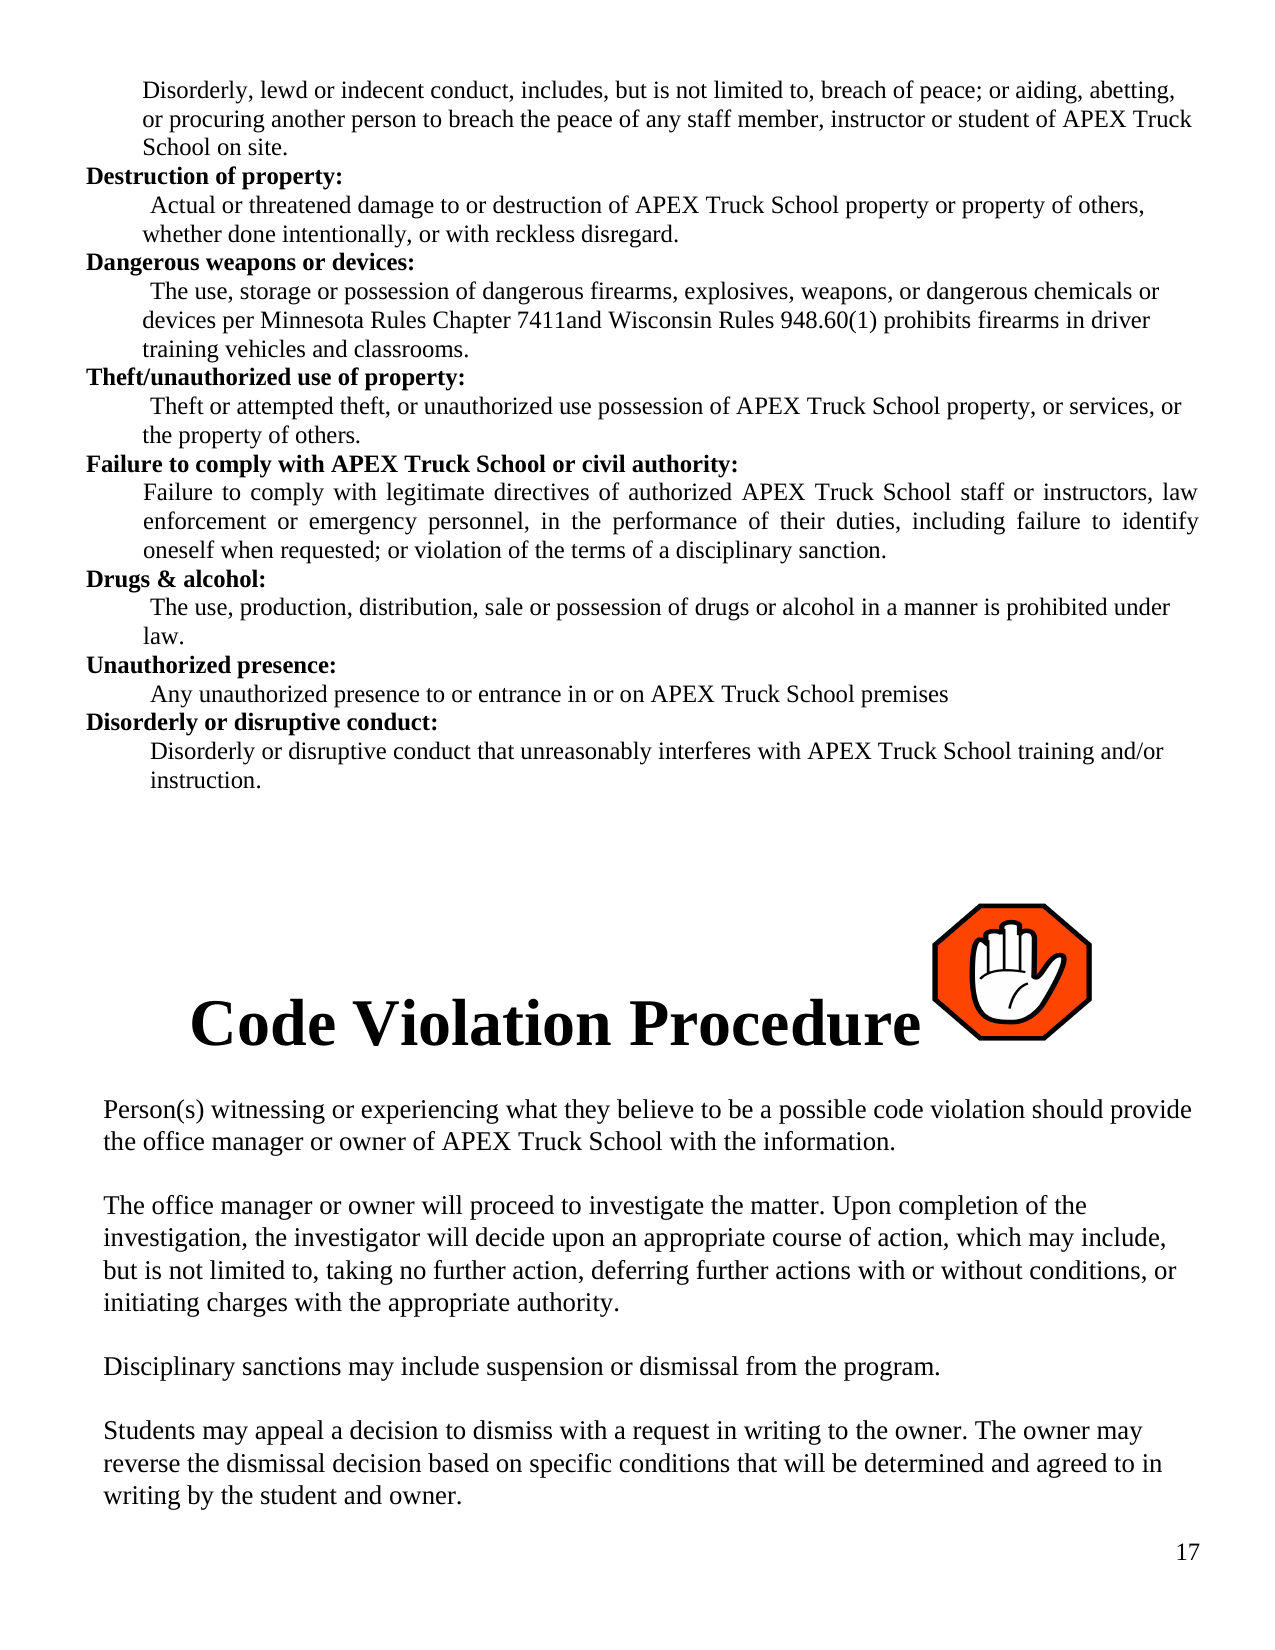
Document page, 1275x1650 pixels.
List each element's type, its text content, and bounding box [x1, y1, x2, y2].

text The use, production, distribution, sale or possession of drugs or alcohol in a manner is prohibited under law. [143, 592, 1200, 650]
text Disorderly, lewd or indecent conduct, includes, but is not limited to, breach of peace; or aiding, abetting, or procuring another person to breach the peace of any staff member, instructor or student of APEX Truck School on site. [142, 75, 1200, 161]
text Person(s) witnessing or experiencing what they believe to be a possible code violation should provide the office manager or owner of APEX Truck School with the information. [103, 1093, 1200, 1156]
text Actual or threatened damage to or destruction of APEX Truck School property or property of others, whether done intentionally, or with reckless disregard. [142, 190, 1200, 247]
text Students may appeal a decision to dismiss with a request in writing to the owner. The owner may reverse the dismissal decision based on specific conditions that will be determined and agreed to in writing by the student and owner. [103, 1414, 1200, 1510]
text The office manager or owner will proceed to investigate the matter. Upon completion of the investigation, the investigator will decide upon an appropriate course of action, which may include, but is not limited to, taking no further action, deferring further actions with or without conditions, or initiating charges with the appropriate authority. [103, 1189, 1200, 1317]
text Drugs & alcohol: [86, 564, 1200, 592]
text Unauthorized presence: [86, 650, 1200, 679]
text Dangerous weapons or devices: [86, 247, 1200, 276]
text Failure to comply with APEX Truck School or civil authority: [86, 449, 1200, 477]
text Failure to comply with legitimate directives of authorized APEX Truck School staff or instructors, law enforcement or emergency personnel, in the performance of their duties, including failure to identify oneself when requested; or violation of the terms of a disciplinary sanction. [143, 477, 1200, 564]
text Disciplinary sanctions may include suspension or dismissal from the program. [103, 1350, 1200, 1381]
text Theft/unauthorized use of property: [86, 362, 1200, 391]
picture [927, 899, 1097, 1045]
text Disorderly or disruptive conduct: [86, 707, 1200, 736]
text Destruction of property: [86, 161, 1200, 190]
text Theft or attempted theft, or unauthorized use possession of APEX Truck School property, or services, or the property of others. [142, 391, 1200, 449]
text Code Violation Procedure [86, 899, 1200, 1059]
text Any unauthorized presence to or entrance in or on APEX Truck School premises [86, 679, 1200, 707]
text Disorderly or disruptive conduct that unreasonably interferes with APEX Truck School training and/or instruction. [150, 736, 1200, 794]
text The use, storage or possession of dangerous firearms, explosives, weapons, or dangerous chemicals or devices per Minnesota Rules Chapter 7411and Wisconsin Rules 948.60(1) prohibits firearms in driver training vehicles and classrooms. [142, 276, 1200, 362]
